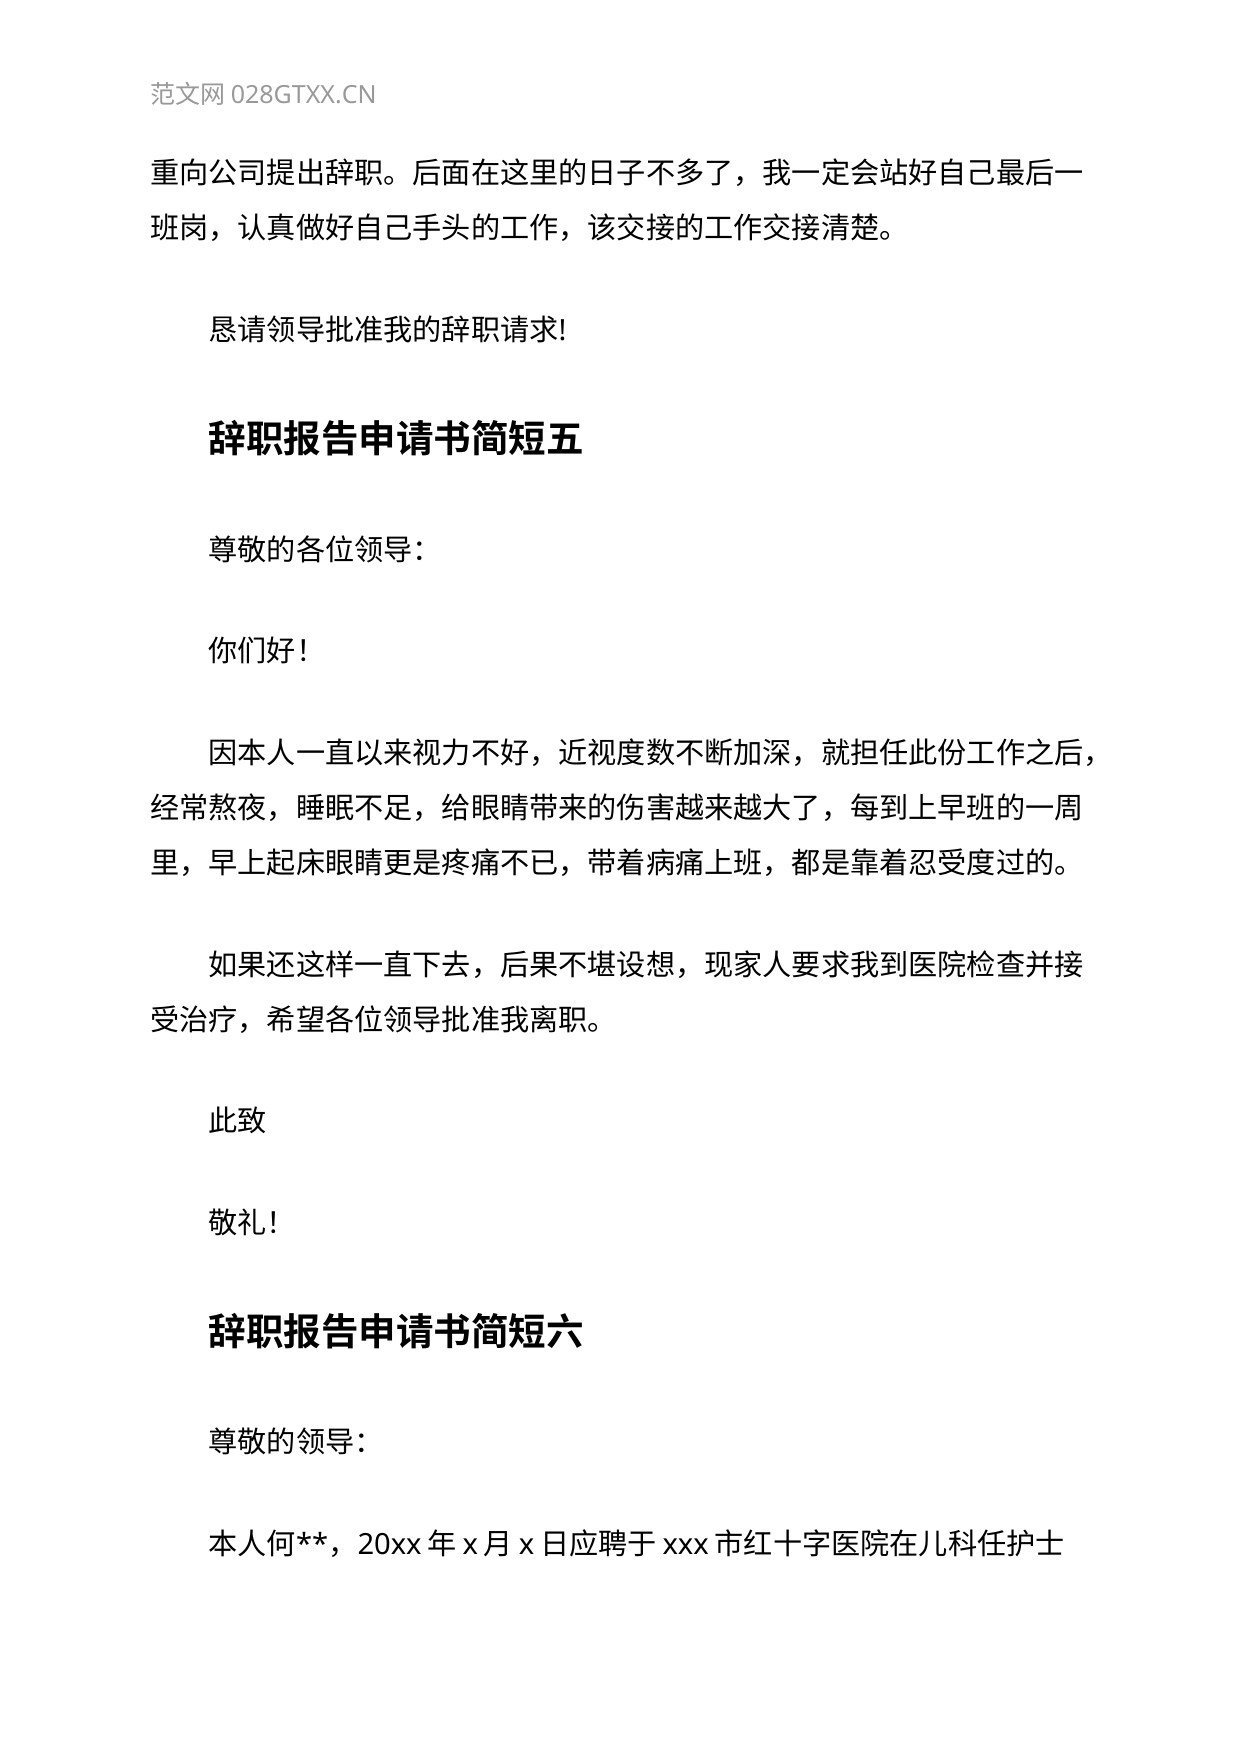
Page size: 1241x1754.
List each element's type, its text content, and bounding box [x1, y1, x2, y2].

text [150, 1521, 1090, 1563]
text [150, 150, 1090, 247]
text 辞职报告申请书简短六 [150, 1301, 1090, 1356]
text 尊敬的各位领导： [150, 526, 1090, 568]
text 敬礼！ [150, 1199, 1090, 1242]
text 你们好！ [150, 628, 1090, 670]
text 恳请领导批准我的辞职请求! [150, 307, 1090, 349]
text 如果还这样一直下去，后果不堪设想，现家人要求我到医院检查并接受治疗，希望各位领导批准我离职。 [150, 941, 1090, 1038]
text 辞职报告申请书简短五 [150, 409, 1090, 463]
text 尊敬的领导： [150, 1419, 1090, 1461]
text 因本人一直以来视力不好，近视度数不断加深，就担任此份工作之后，经常熬夜，睡眠不足，给眼睛带来的伤害越来越大了，每到上早班的一周里，早上起床眼睛更是疼痛不已，带着病痛上班，都是靠着忍受度过的。 [150, 729, 1090, 882]
text 此致 [150, 1098, 1090, 1140]
